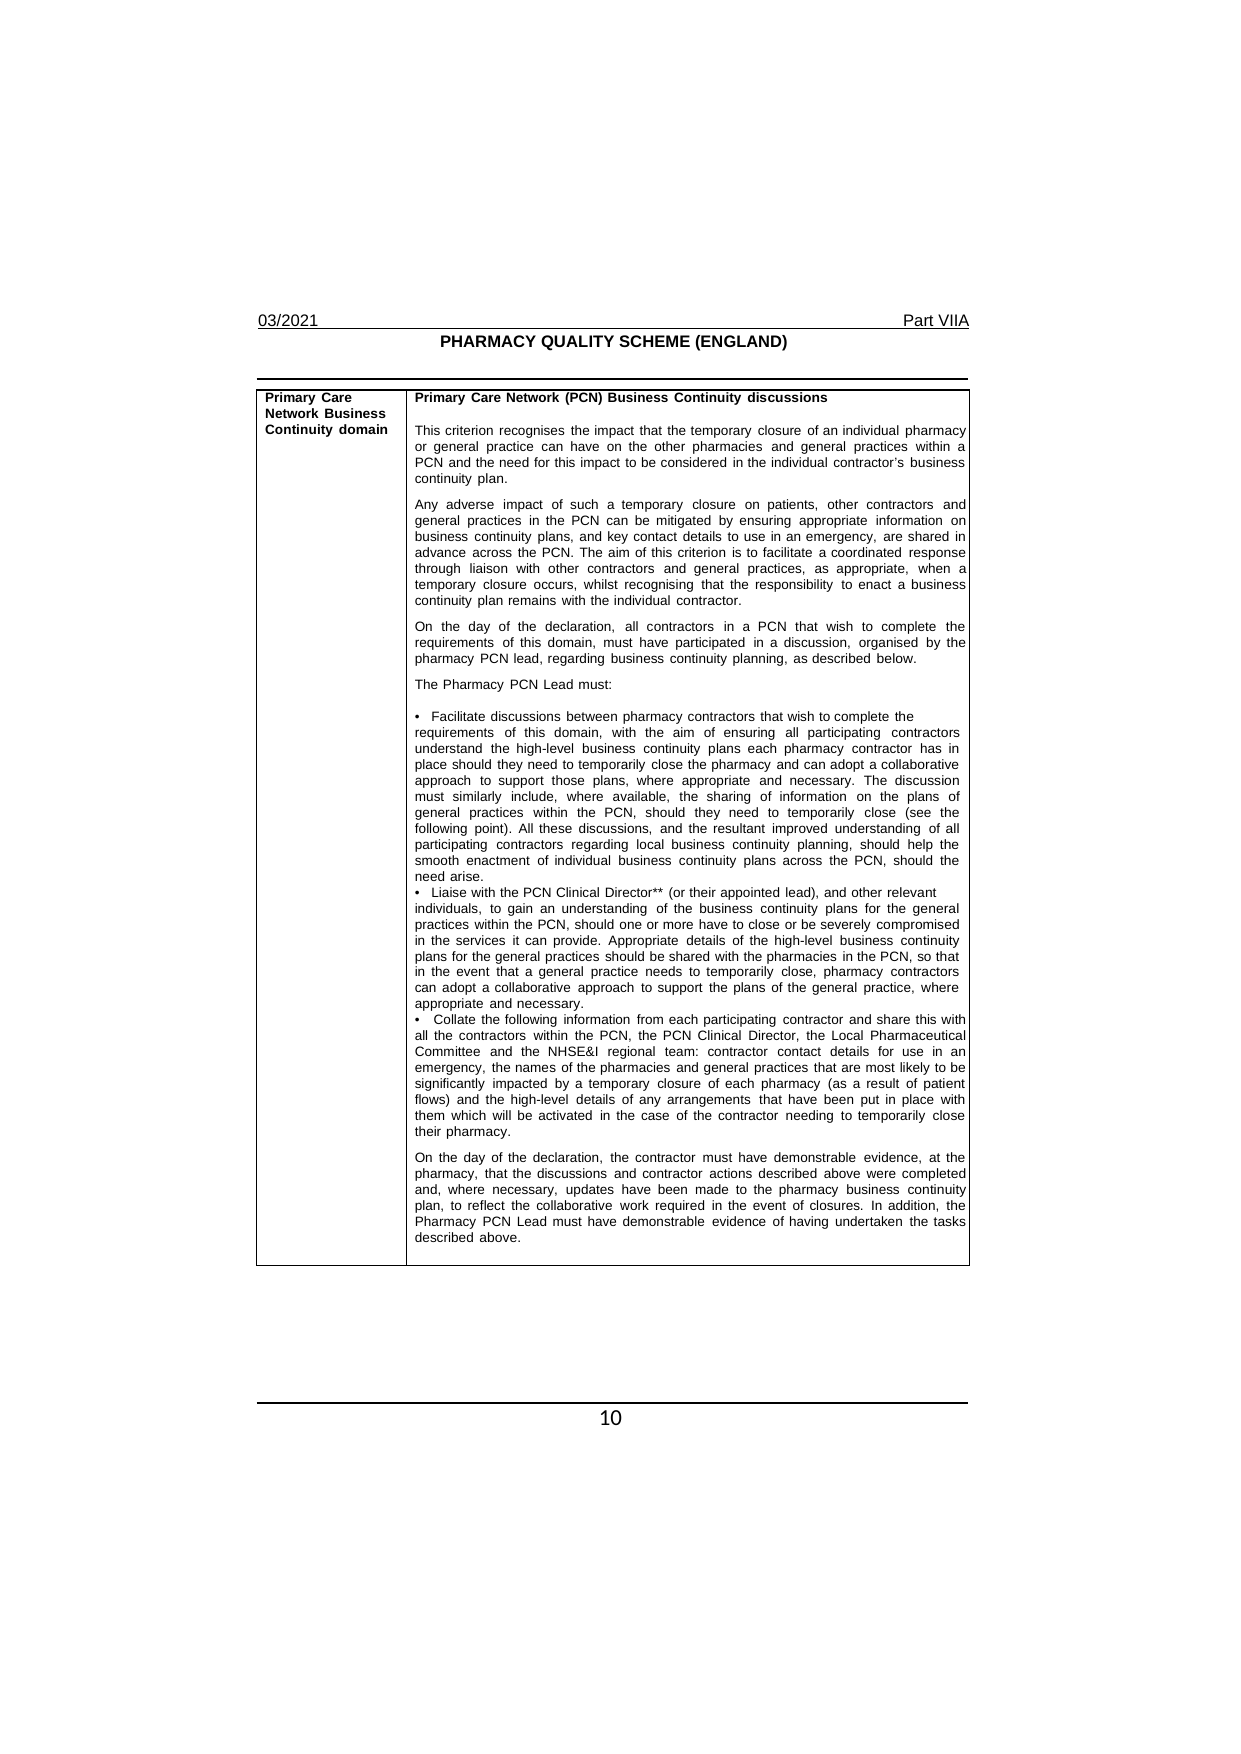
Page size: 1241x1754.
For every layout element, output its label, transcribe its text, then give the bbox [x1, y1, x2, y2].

text The Pharmacy PCN Lead must: [414, 677, 618, 692]
text Primary Care Network Business Continuity domain [265, 390, 393, 437]
text This criterion recognises the impact that the temporary closure of an individual pharmacy or general practice can have on the other pharmacies and general practices within a PCN and the need for this impact to be considered in the individual contractor’s business continuity plan. [414, 422, 966, 486]
text Primary Care Network (PCN) Business Continuity discussions [414, 390, 834, 406]
text On the day of the declaration, all contractors in a PCN that wish to complete the requirements of this domain, must have participated in a discussion, organised by the pharmacy PCN lead, regarding business continuity planning, as described below. [414, 619, 966, 666]
text • Facilitate discussions between pharmacy contractors that wish to complete the requirements of this domain, with the aim of ensuring all participating contractors understand the high-level business continuity plans each pharmacy contractor has in place should they need to temporarily close the pharmacy and can adopt a collaborative approach to support those plans, where appropriate and necessary. The discussion must similarly include, where available, the sharing of information on the plans of general practices within the PCN, should they need to temporarily close (see the following point). All these discussions, and the resultant improved understanding of all participating contractors regarding local business continuity planning, should help the smooth enactment of individual business continuity plans across the PCN, should the need arise. [414, 709, 966, 884]
text Any adverse impact of such a temporary closure on patients, other contractors and general practices in the PCN can be mitigated by ensuring appropriate information on business continuity plans, and key contact details to use in an emergency, are shared in advance across the PCN. The aim of this criterion is to facilitate a coordinated response through liaison with other contractors and general practices, as appropriate, when a temporary closure occurs, whilst recognising that the responsibility to enact a business continuity plan remains with the individual contractor. [414, 497, 966, 608]
text • Collate the following information from each participating contractor and share this with all the contractors within the PCN, the PCN Clinical Director, the Local Pharmaceutical Committee and the NHSE&I regional team: contractor contact details for use in an emergency, the names of the pharmacies and general practices that are most likely to be significantly impacted by a temporary closure of each pharmacy (as a result of patient flows) and the high-level details of any arrangements that have been put in place with them which will be activated in the case of the contractor needing to temporarily close their pharmacy. [414, 1012, 966, 1139]
text On the day of the declaration, the contractor must have demonstrable evidence, at the pharmacy, that the discussions and contractor actions described above were completed and, where necessary, updates have been made to the pharmacy business continuity plan, to reflect the collaborative work required in the event of closures. In addition, the Pharmacy PCN Lead must have demonstrable evidence of having undertaken the tasks described above. [414, 1150, 966, 1245]
text • Liaise with the PCN Clinical Director** (or their appointed lead), and other relevant individuals, to gain an understanding of the business continuity plans for the general practices within the PCN, should one or more have to close or be severely compromised in the services it can provide. Appropriate details of the high-level business continuity plans for the general practices should be shared with the pharmacies in the PCN, so that in the event that a general practice needs to temporarily close, pharmacy contractors can adopt a collaborative approach to support the plans of the general practice, where appropriate and necessary. [414, 884, 966, 1012]
